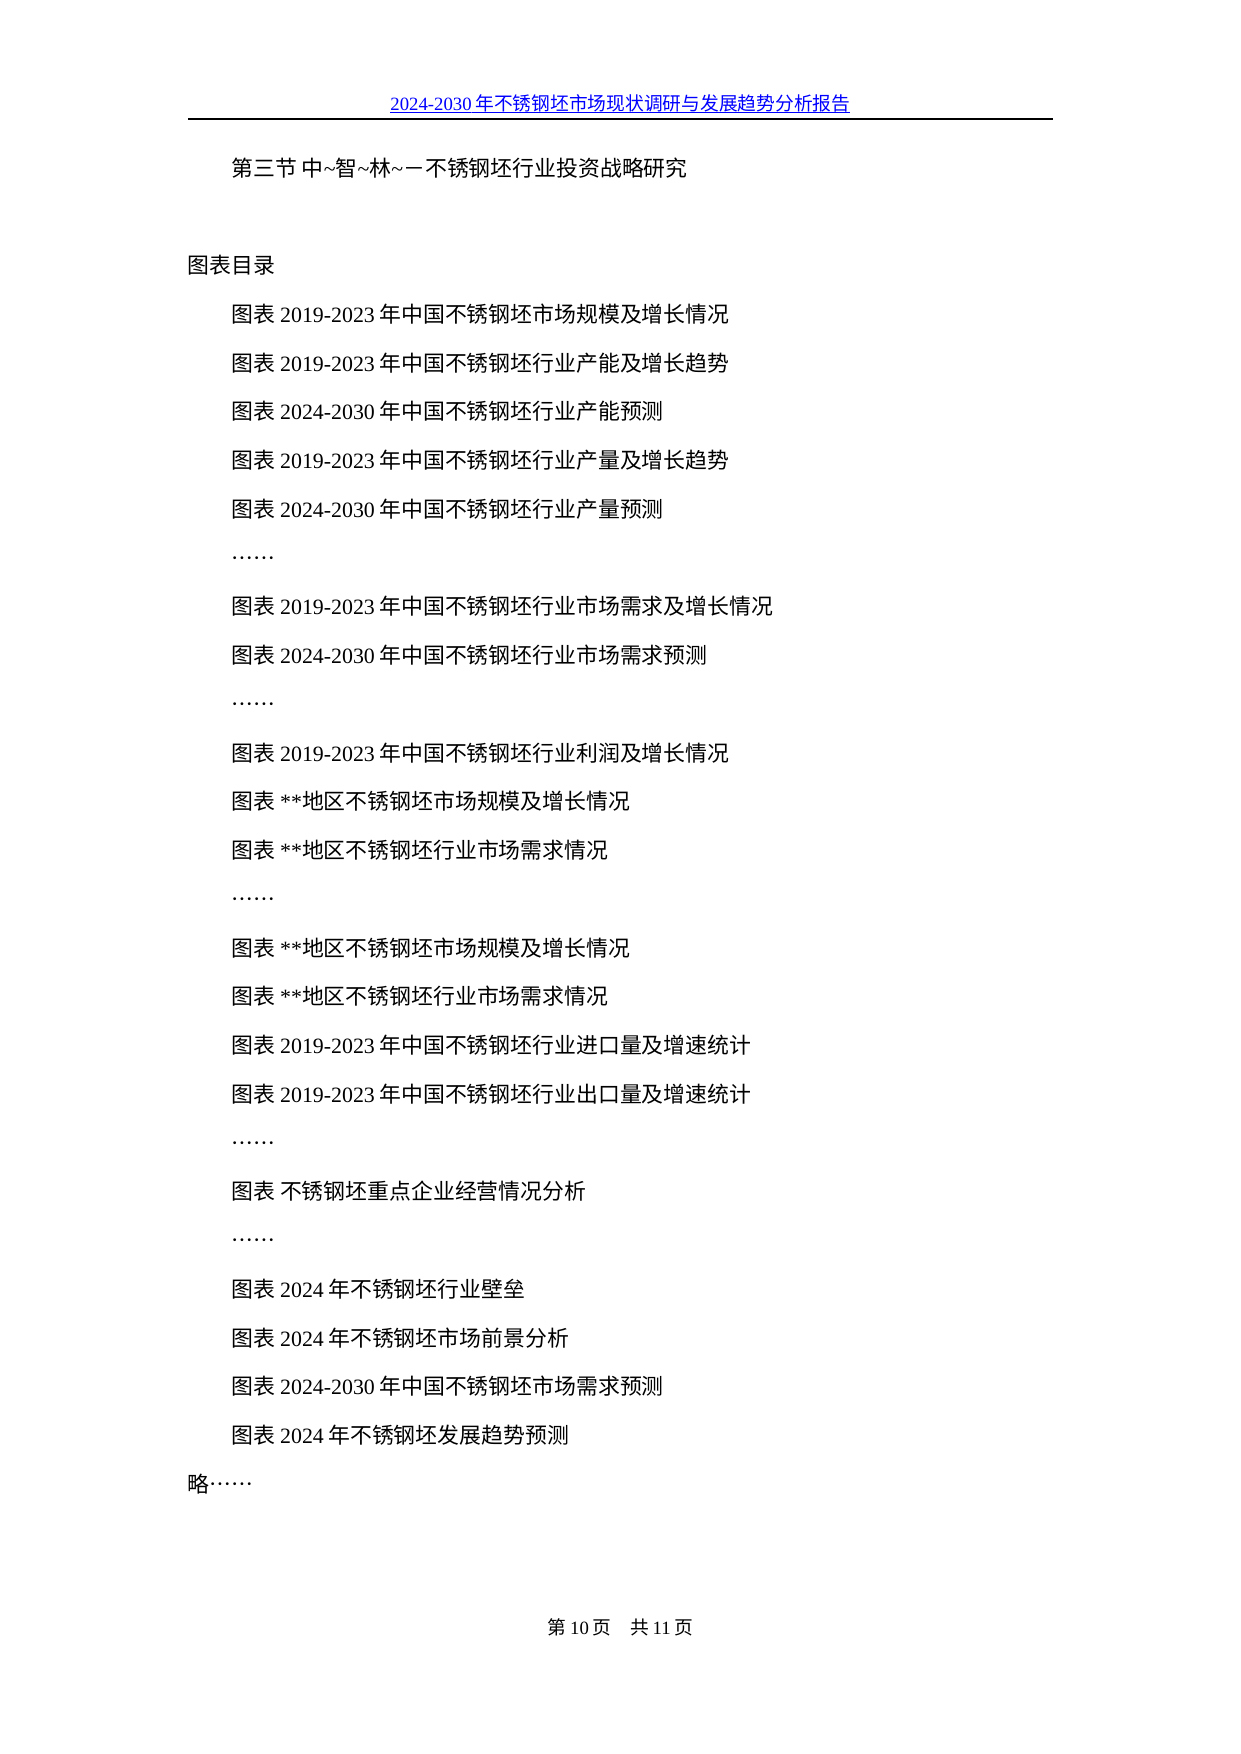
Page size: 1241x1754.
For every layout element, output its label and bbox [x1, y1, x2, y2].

text [187, 150, 1053, 1499]
